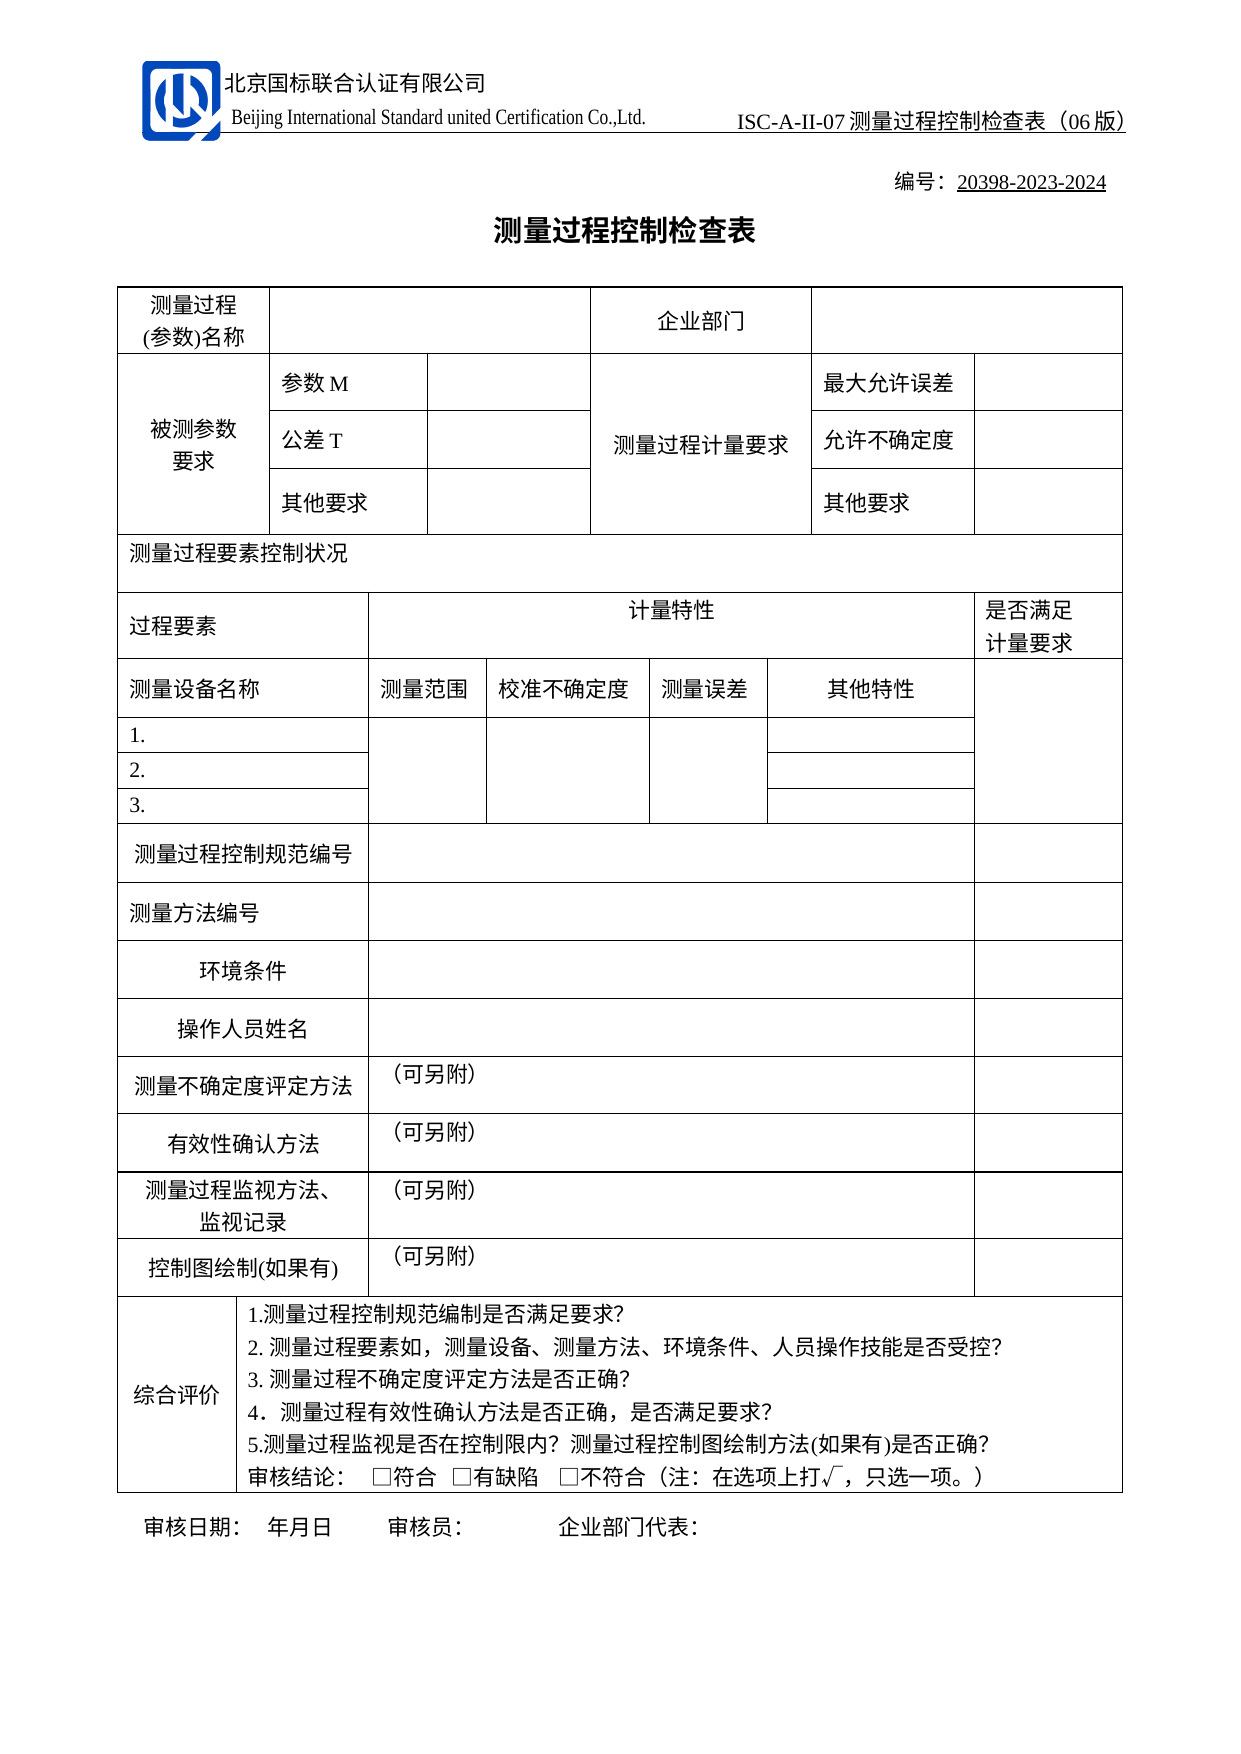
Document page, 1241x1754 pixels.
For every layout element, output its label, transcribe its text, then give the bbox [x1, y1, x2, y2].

table_cell [428, 354, 590, 410]
table_cell 3. [118, 789, 368, 823]
table_cell 最大允许误差 [812, 354, 974, 410]
table_cell [975, 469, 1122, 534]
table_cell 公差T [270, 411, 427, 468]
table_cell [975, 1239, 1122, 1296]
table_cell [975, 659, 1122, 823]
table_cell [650, 718, 767, 823]
table_cell （可另附） [369, 1239, 974, 1296]
table_cell 其他要求 [270, 469, 427, 534]
table_cell [428, 469, 590, 534]
table_cell 参数M [270, 354, 427, 410]
table_header 企业部门 [591, 288, 811, 352]
table_cell 允许不确定度 [812, 411, 974, 468]
table_cell [369, 941, 974, 998]
table_cell （可另附） [369, 1173, 974, 1237]
table_cell 测量过程监视方法、 监视记录 [118, 1173, 368, 1237]
table_cell 测量过程控制规范编号 [118, 824, 368, 882]
table_cell [975, 1057, 1122, 1113]
table_cell 其他特性 [768, 659, 974, 717]
table_cell 环境条件 [118, 941, 368, 998]
table_cell 测量过程计量要求 [591, 354, 811, 534]
table_cell 测量设备名称 [118, 659, 368, 717]
table_cell [369, 883, 974, 940]
table_cell 校准不确定度 [487, 659, 649, 717]
table_cell 测量过程要素控制状况 [118, 535, 1122, 592]
table_cell 测量不确定度评定方法 [118, 1057, 368, 1113]
table_cell 其他要求 [812, 469, 974, 534]
table_header 测量过程 (参数)名称 [118, 288, 269, 352]
table_cell [975, 883, 1122, 940]
text 审核日期： 年月日 审核员： 企业部门代表： [144, 1509, 1106, 1542]
table_cell [768, 789, 974, 823]
table_cell 是否满足 计量要求 [975, 593, 1122, 658]
text 编号：20398-2023-2024 [144, 164, 1106, 196]
table_cell [975, 411, 1122, 468]
table_cell （可另附） [369, 1057, 974, 1113]
table_cell 操作人员姓名 [118, 999, 368, 1056]
table_header [270, 288, 590, 352]
table_cell 测量误差 [650, 659, 767, 717]
table_cell [369, 999, 974, 1056]
table_cell [428, 411, 590, 468]
picture [142, 61, 221, 141]
table_cell [975, 1114, 1122, 1171]
table_cell [975, 1173, 1122, 1237]
table_cell 2. [118, 753, 368, 788]
table_cell [369, 718, 486, 823]
table_cell （可另附） [369, 1114, 974, 1171]
table_cell [768, 718, 974, 752]
table_cell [369, 824, 974, 882]
text 测量过程控制检查表 [144, 196, 1106, 261]
table_cell 1.测量过程控制规范编制是否满足要求？ 2. 测量过程要素如，测量设备、测量方法、环境条件、人员操作技能是否受控？ 3. 测量过程不确定度评定方法是否正确？ 4．测量过程有效性确认方法是否正确，是否满足要求？ 5.测量过程监视是否在控制限内？测量过程控制图绘制方法(如果有)是否正确？ 审核结论： □符合 □有缺陷 □不符合（注：在选项上打√，只选一项。） [237, 1297, 1122, 1492]
table_header [812, 288, 1122, 352]
table_cell [975, 824, 1122, 882]
table_cell 测量范围 [369, 659, 486, 717]
table_cell [975, 354, 1122, 410]
table_cell 控制图绘制(如果有) [118, 1239, 368, 1296]
table_cell 有效性确认方法 [118, 1114, 368, 1171]
table_cell [768, 753, 974, 788]
table_cell 测量方法编号 [118, 883, 368, 940]
table_cell 过程要素 [118, 593, 368, 658]
table_cell 1. [118, 718, 368, 752]
table_cell [975, 999, 1122, 1056]
table_cell [487, 718, 649, 823]
table_cell 综合评价 [118, 1297, 236, 1492]
table_cell [975, 941, 1122, 998]
table_cell 计量特性 [369, 593, 974, 658]
table_cell 被测参数 要求 [118, 354, 269, 534]
